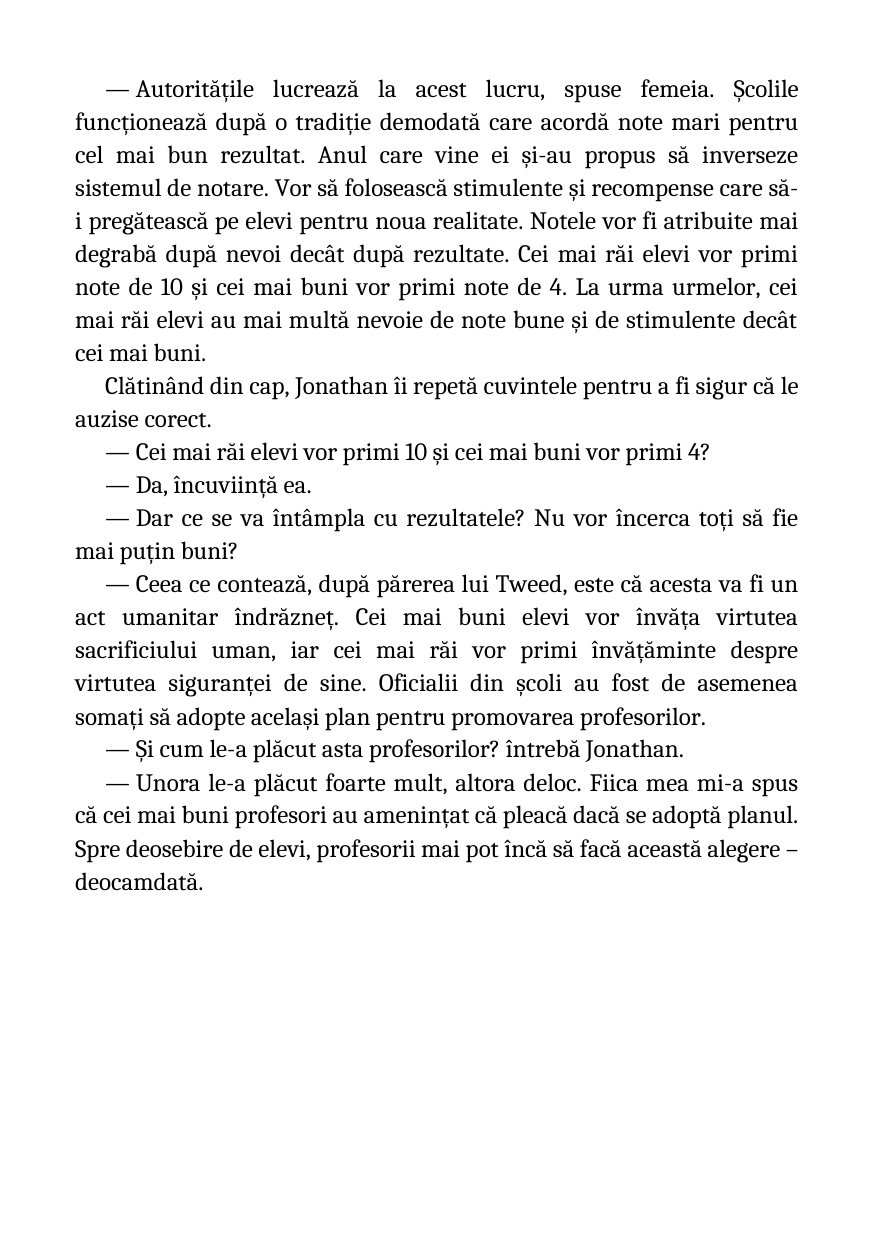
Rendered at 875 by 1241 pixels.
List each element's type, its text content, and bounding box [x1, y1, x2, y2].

text — Dar ce se va întâmpla cu rezultatele? Nu vor încerca toți să fie mai puțin buni? [75, 504, 799, 566]
text Clătinând din cap, Jonathan îi repetă cuvintele pentru a fi sigur că le auzise corect. [75, 372, 799, 434]
text — Autoritățile lucrează la acest lucru, spuse femeia. Școlile funcționează după o tradiție demodată care acordă note mari pentru cel mai bun rezultat. Anul care vine ei și-au propus să inverseze sistemul de notare. Vor să folosească stimulente și recompense care să-i pregătească pe elevi pentru noua realitate. Notele vor fi atribuite mai degrabă după nevoi decât după rezultate. Cei mai răi elevi vor primi note de 10 și cei mai buni vor primi note de 4. La urma urmelor, cei mai răi elevi au mai multă nevoie de note bune și de stimulente decât cei mai buni. [75, 75, 799, 368]
text — Ceea ce contează, după părerea lui Tweed, este că acesta va fi un act umanitar îndrăzneț. Cei mai buni elevi vor învăța virtutea sacrificiului uman, iar cei mai răi vor primi învățăminte despre virtutea siguranței de sine. Oficialii din școli au fost de asemenea somați să adopte același plan pentru promovarea profesorilor. [75, 570, 799, 731]
text — Da, încuviință ea. [75, 471, 799, 500]
text — Și cum le-a plăcut asta profesorilor? întrebă Jonathan. [75, 735, 799, 764]
text — Cei mai răi elevi vor primi 10 și cei mai buni vor primi 4? [75, 438, 799, 467]
text — Unora le-a plăcut foarte mult, altora deloc. Fiica mea mi-a spus că cei mai buni profesori au amenințat că pleacă dacă se adoptă planul. Spre deosebire de elevi, profesorii mai pot încă să facă această alegere – deocamdată. [75, 768, 799, 896]
